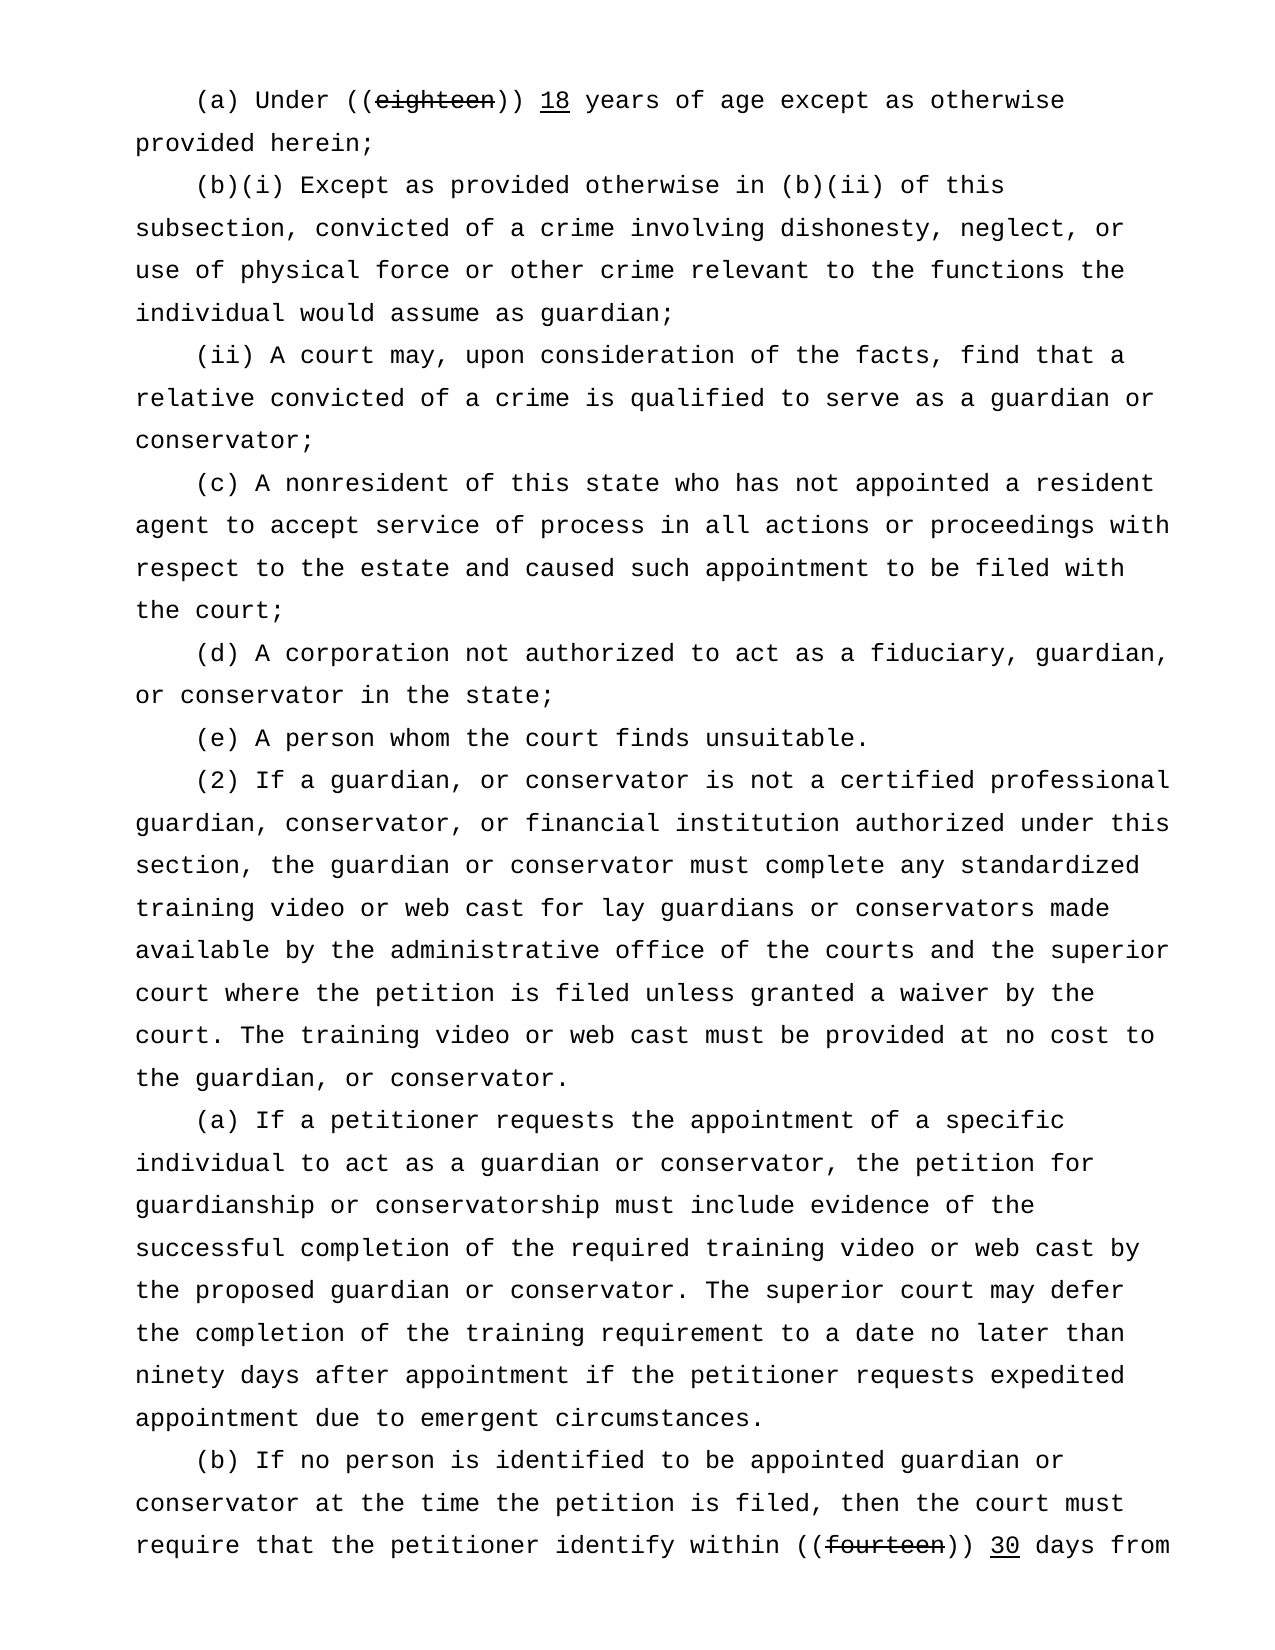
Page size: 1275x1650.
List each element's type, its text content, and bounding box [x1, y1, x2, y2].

text (a) Under ((eighteen)) 18 years of age except as otherwise provided herein; [135, 75, 1170, 160]
text (e) A person whom the court finds unsuitable. [135, 712, 1170, 755]
text (d) A corporation not authorized to act as a fiduciary, guardian, or conservator in the state; [135, 627, 1170, 712]
text (a) If a petitioner requests the appointment of a specific individual to act as a guardian or conservator, the petition for guardianship or conservatorship must include evidence of the successful completion of the required training video or web cast by the proposed guardian or conservator. The superior court may defer the completion of the training requirement to a date no later than ninety days after appointment if the petitioner requests expedited appointment due to emergent circumstances. [135, 1095, 1170, 1435]
text (2) If a guardian, or conservator is not a certified professional guardian, conservator, or financial institution authorized under this section, the guardian or conservator must complete any standardized training video or web cast for lay guardians or conservators made available by the administrative office of the courts and the superior court where the petition is filed unless granted a waiver by the court. The training video or web cast must be provided at no cost to the guardian, or conservator. [135, 755, 1170, 1095]
text (c) A nonresident of this state who has not appointed a resident agent to accept service of process in all actions or proceedings with respect to the estate and caused such appointment to be filed with the court; [135, 457, 1170, 627]
text (ii) A court may, upon consideration of the facts, find that a relative convicted of a crime is qualified to serve as a guardian or conservator; [135, 330, 1170, 457]
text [135, 1435, 1170, 1562]
text (b)(i) Except as provided otherwise in (b)(ii) of this subsection, convicted of a crime involving dishonesty, neglect, or use of physical force or other crime relevant to the functions the individual would assume as guardian; [135, 160, 1170, 330]
